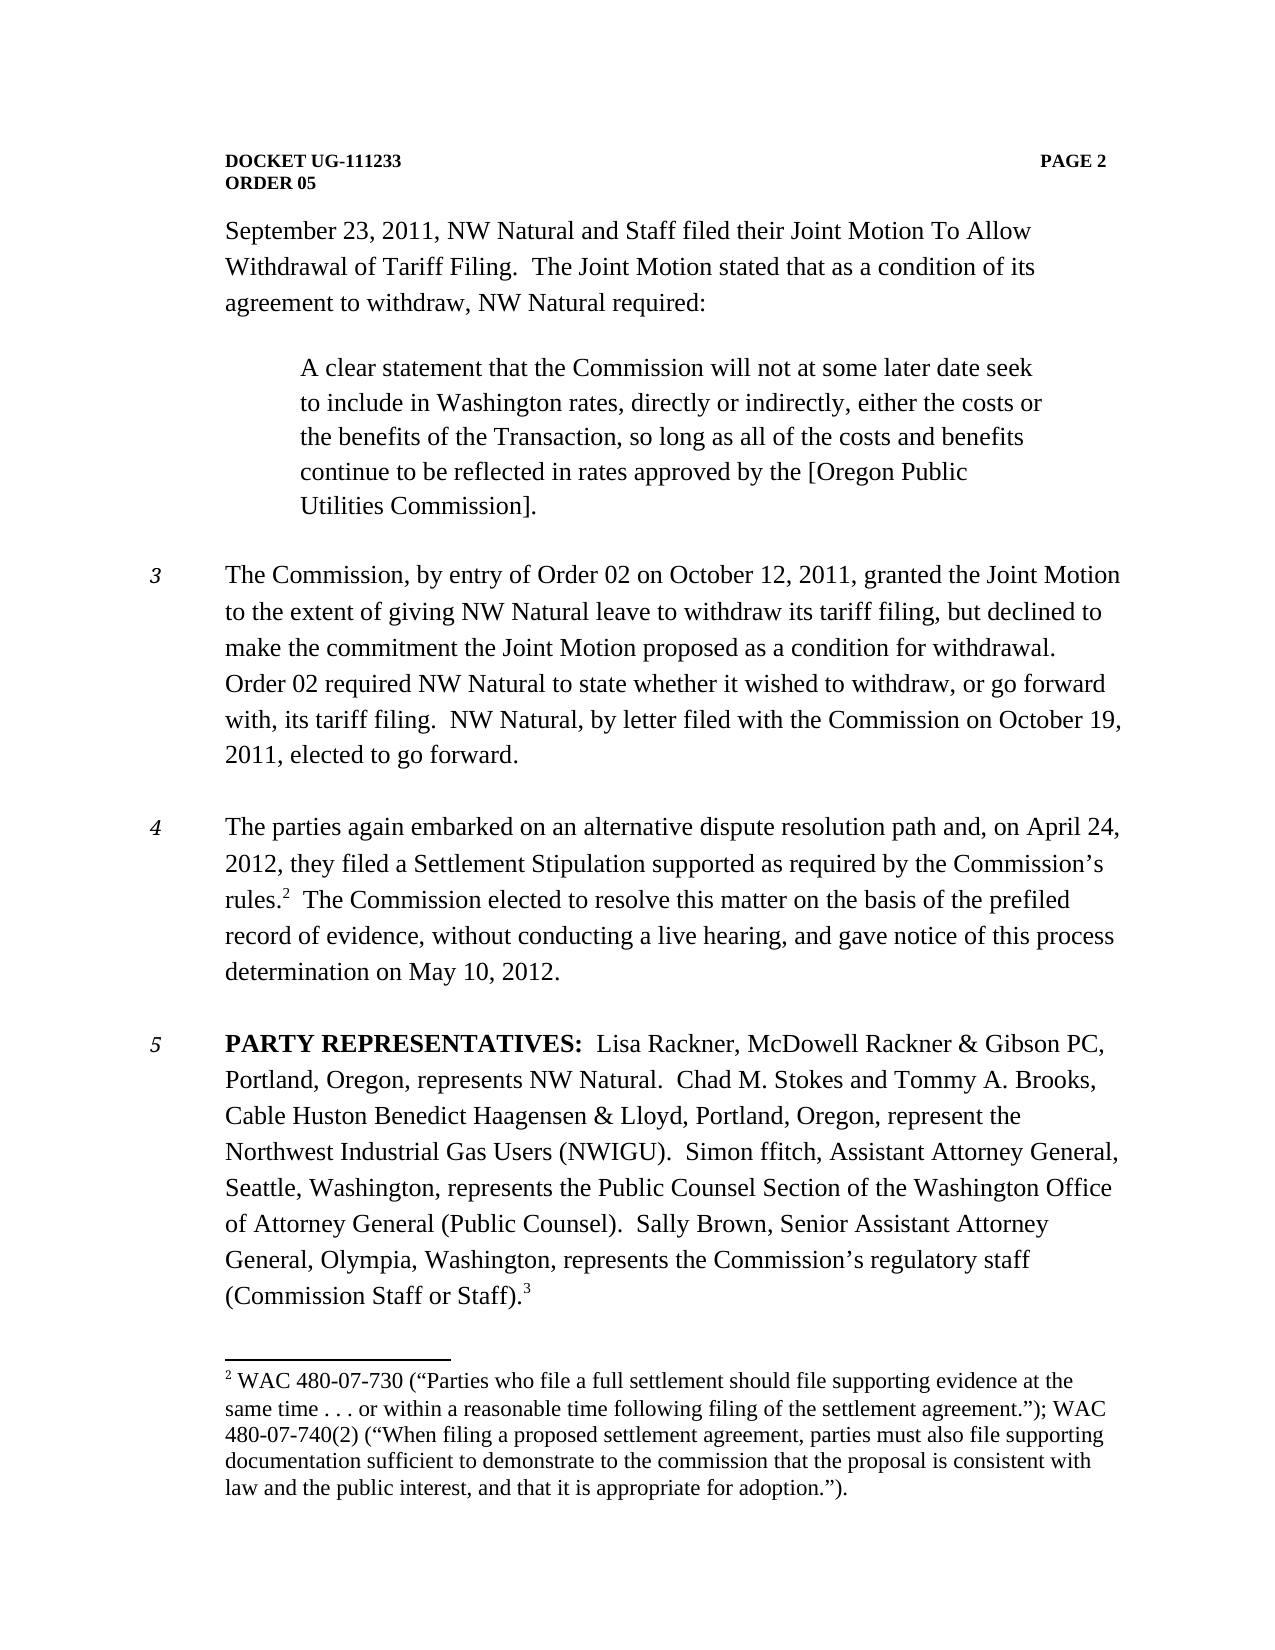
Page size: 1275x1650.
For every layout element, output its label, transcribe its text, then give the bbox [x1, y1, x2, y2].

text A clear statement that the Commission will not at some later date seek to include in Washington rates, directly or indirectly, either the costs or the benefits of the Transaction, so long as all of the costs and benefits continue to be reflected in rates approved by the [Oregon Public Utilities Commission]. [300, 352, 1050, 520]
list PARTY REPRESENTATIVES: Lisa Rackner, McDowell Rackner & Gibson PC, Portland, Oregon, represents NW Natural. Chad M. Stokes and Tommy A. Brooks, Cable Huston Benedict Haagensen & Lloyd, Portland, Oregon, represent the Northwest Industrial Gas Users (NWIGU). Simon ffitch, Assistant Attorney General, Seattle, Washington, represents the Public Counsel Section of the Washington Office of Attorney General (Public Counsel). Sally Brown, Senior Assistant Attorney General, Olympia, Washington, represents the Commission’s regulatory staff (Commission Staff or Staff). [150, 1028, 1125, 1310]
list The Commission, by entry of Order 02 on October 12, 2011, granted the Joint Motion to the extent of giving NW Natural leave to withdraw its tariff filing, but declined to make the commitment the Joint Motion proposed as a condition for withdrawal. Order 02 required NW Natural to state whether it wished to withdraw, or go forward with, its tariff filing. NW Natural, by letter filed with the Commission on October 19, 2011, elected to go forward. [150, 559, 1125, 769]
list The parties again embarked on an alternative dispute resolution path and, on April 24, 2012, they filed a Settlement Stipulation supported as required by the Commission’s rules. The Commission elected to resolve this matter on the basis of the prefiled record of evidence, without conducting a live hearing, and gave notice of this process determination on May 10, 2012. [150, 811, 1125, 986]
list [150, 215, 1125, 317]
